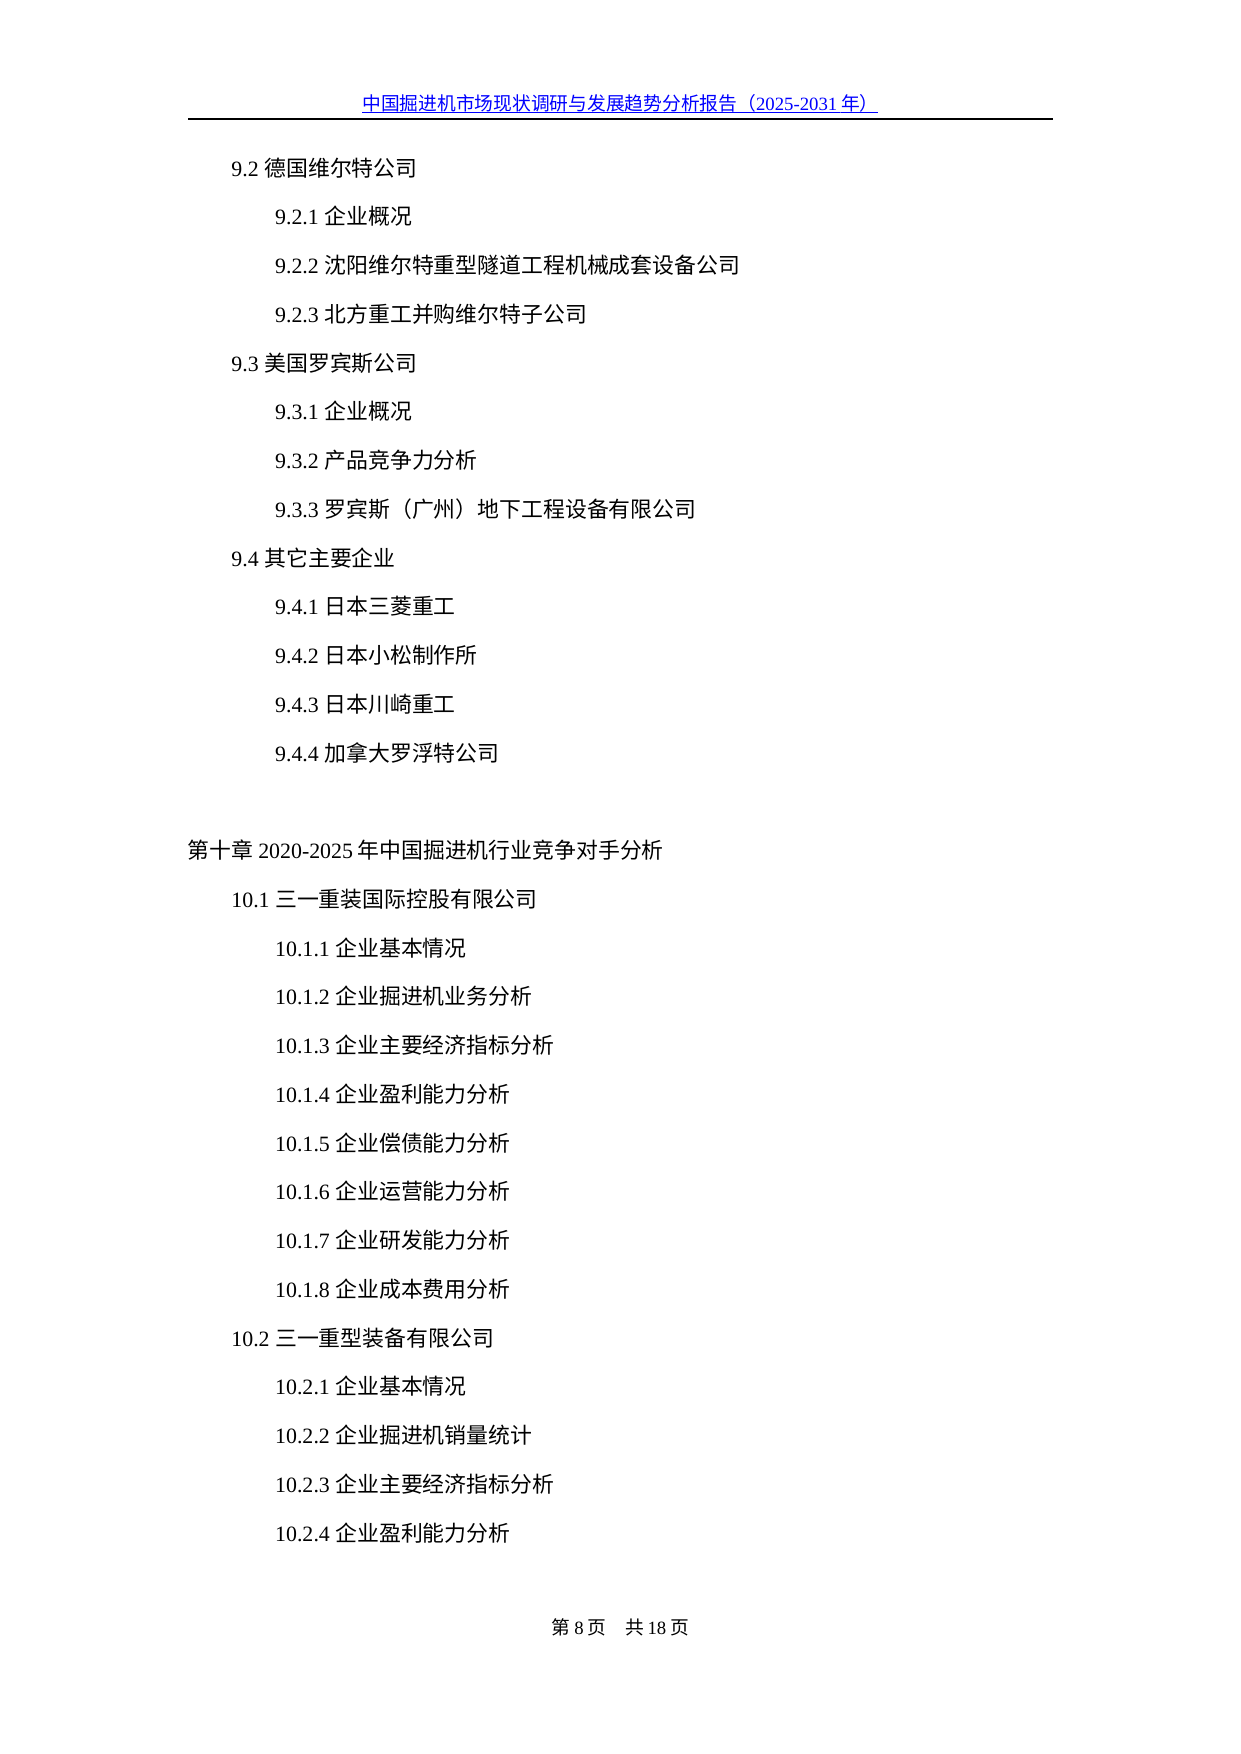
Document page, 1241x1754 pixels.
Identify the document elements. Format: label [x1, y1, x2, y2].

text [187, 150, 1053, 1548]
